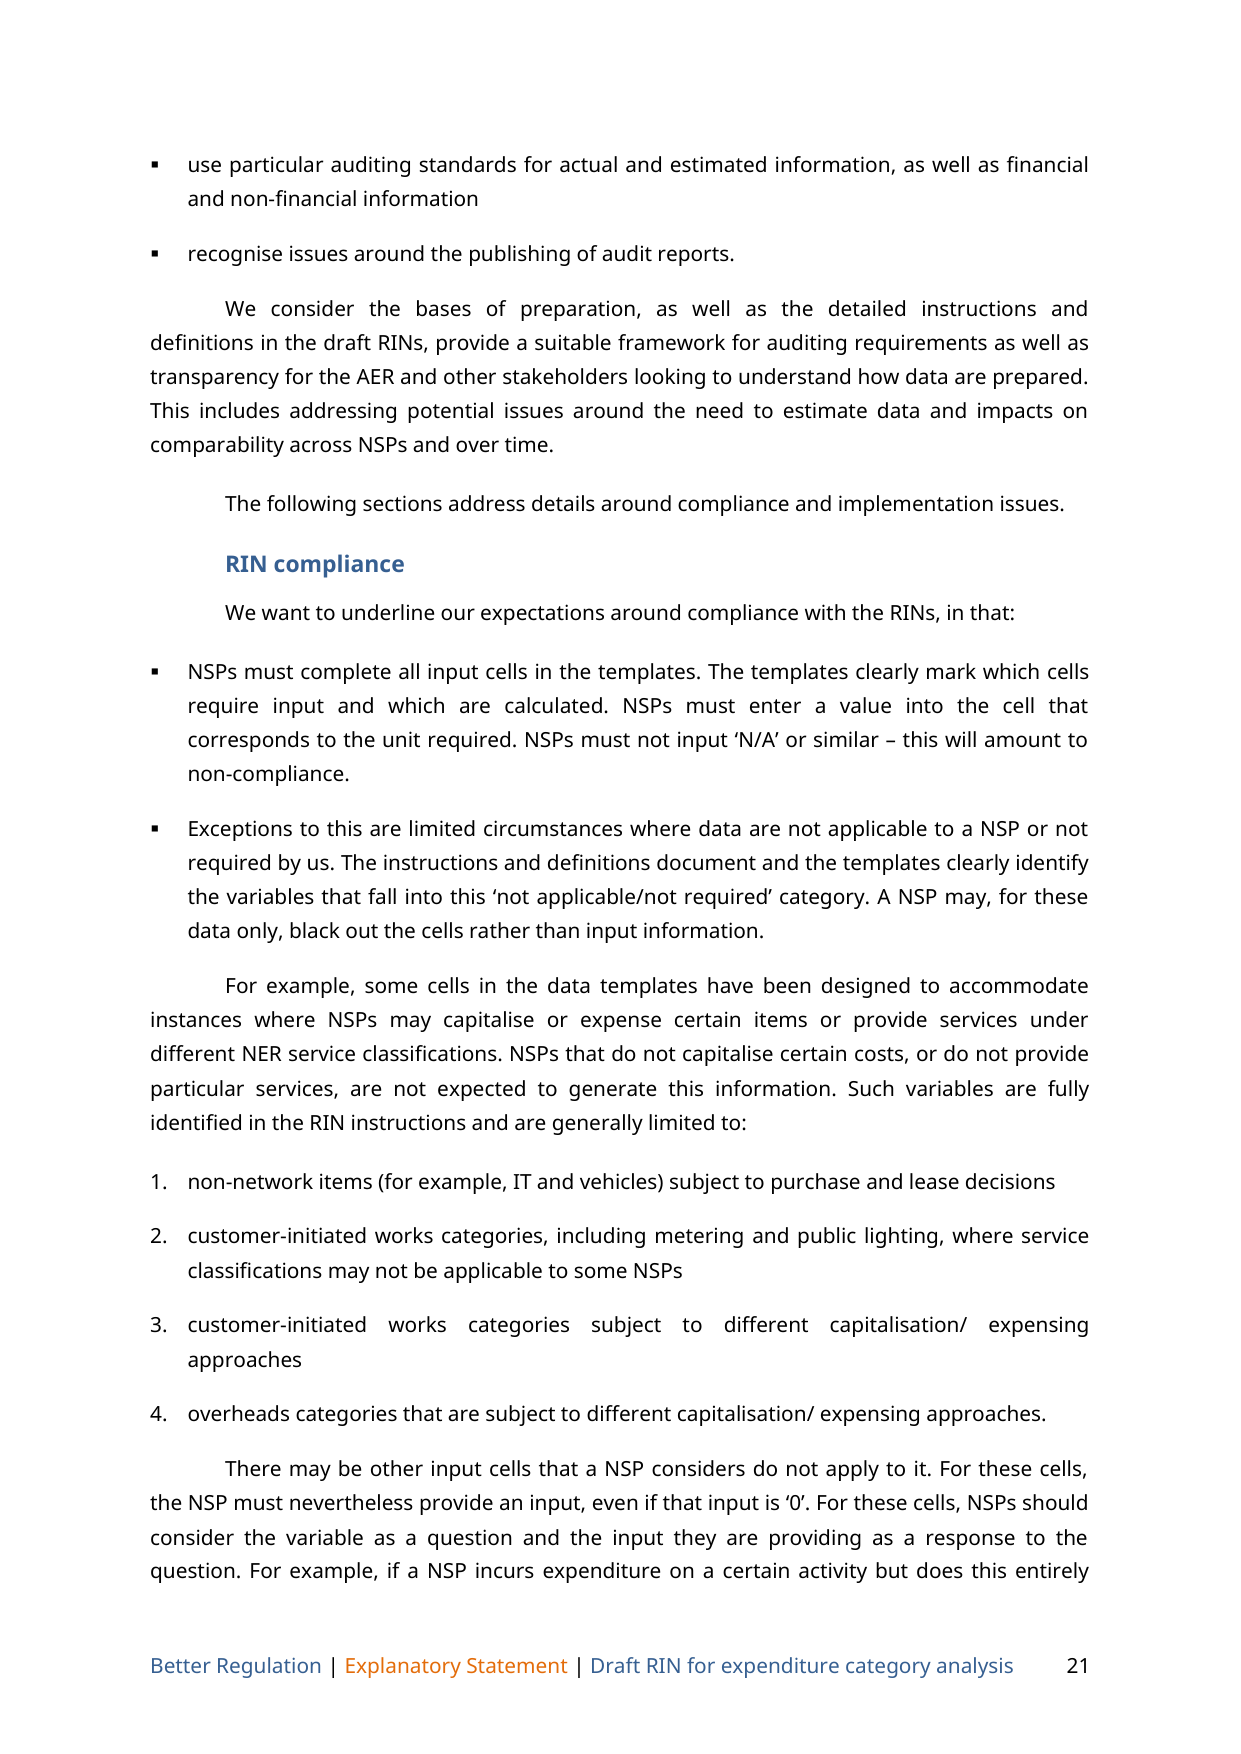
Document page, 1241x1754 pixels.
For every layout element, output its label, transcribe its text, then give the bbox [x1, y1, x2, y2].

subtitle RIN compliance [150, 548, 1090, 579]
text We consider the bases of preparation, as well as the detailed instructions and definitions in the draft RINs, provide a suitable framework for auditing requirements as well as transparency for the AER and other stakeholders looking to understand how data are prepared. This includes addressing potential issues around the need to estimate data and impacts on comparability across NSPs and over time. [150, 294, 1090, 458]
text We want to underline our expectations around compliance with the RINs, in that: [150, 598, 1090, 627]
list customer-initiated works categories subject to different capitalisation/ expensing approaches [150, 1311, 1090, 1373]
list NSPs must complete all input cells in the templates. The templates clearly mark which cells require input and which are calculated. NSPs must enter a value into the cell that corresponds to the unit required. NSPs must not input ‘N/A’ or similar – this will amount to non-compliance. [150, 657, 1090, 788]
list use particular auditing standards for actual and estimated information, as well as financial and non-financial information [150, 150, 1090, 212]
list customer-initiated works categories, including metering and public lighting, where service classifications may not be applicable to some NSPs [150, 1222, 1090, 1284]
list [150, 1454, 1090, 1585]
list non-network items (for example, IT and vehicles) subject to purchase and lease decisions [150, 1167, 1090, 1195]
list recognise issues around the publishing of audit reports. [150, 239, 1090, 267]
list overheads categories that are subject to different capitalisation/ expensing approaches. [150, 1399, 1090, 1428]
list For example, some cells in the data templates have been designed to accommodate instances where NSPs may capitalise or expense certain items or provide services under different NER service classifications. NSPs that do not capitalise certain costs, or do not provide particular services, are not expected to generate this information. Such variables are fully identified in the RIN instructions and are generally limited to: [150, 971, 1090, 1136]
list Exceptions to this are limited circumstances where data are not applicable to a NSP or not required by us. The instructions and definitions document and the templates clearly identify the variables that fall into this ‘not applicable/not required’ category. A NSP may, for these data only, black out the cells rather than input information. [150, 814, 1090, 945]
text The following sections address details around compliance and implementation issues. [150, 489, 1090, 518]
